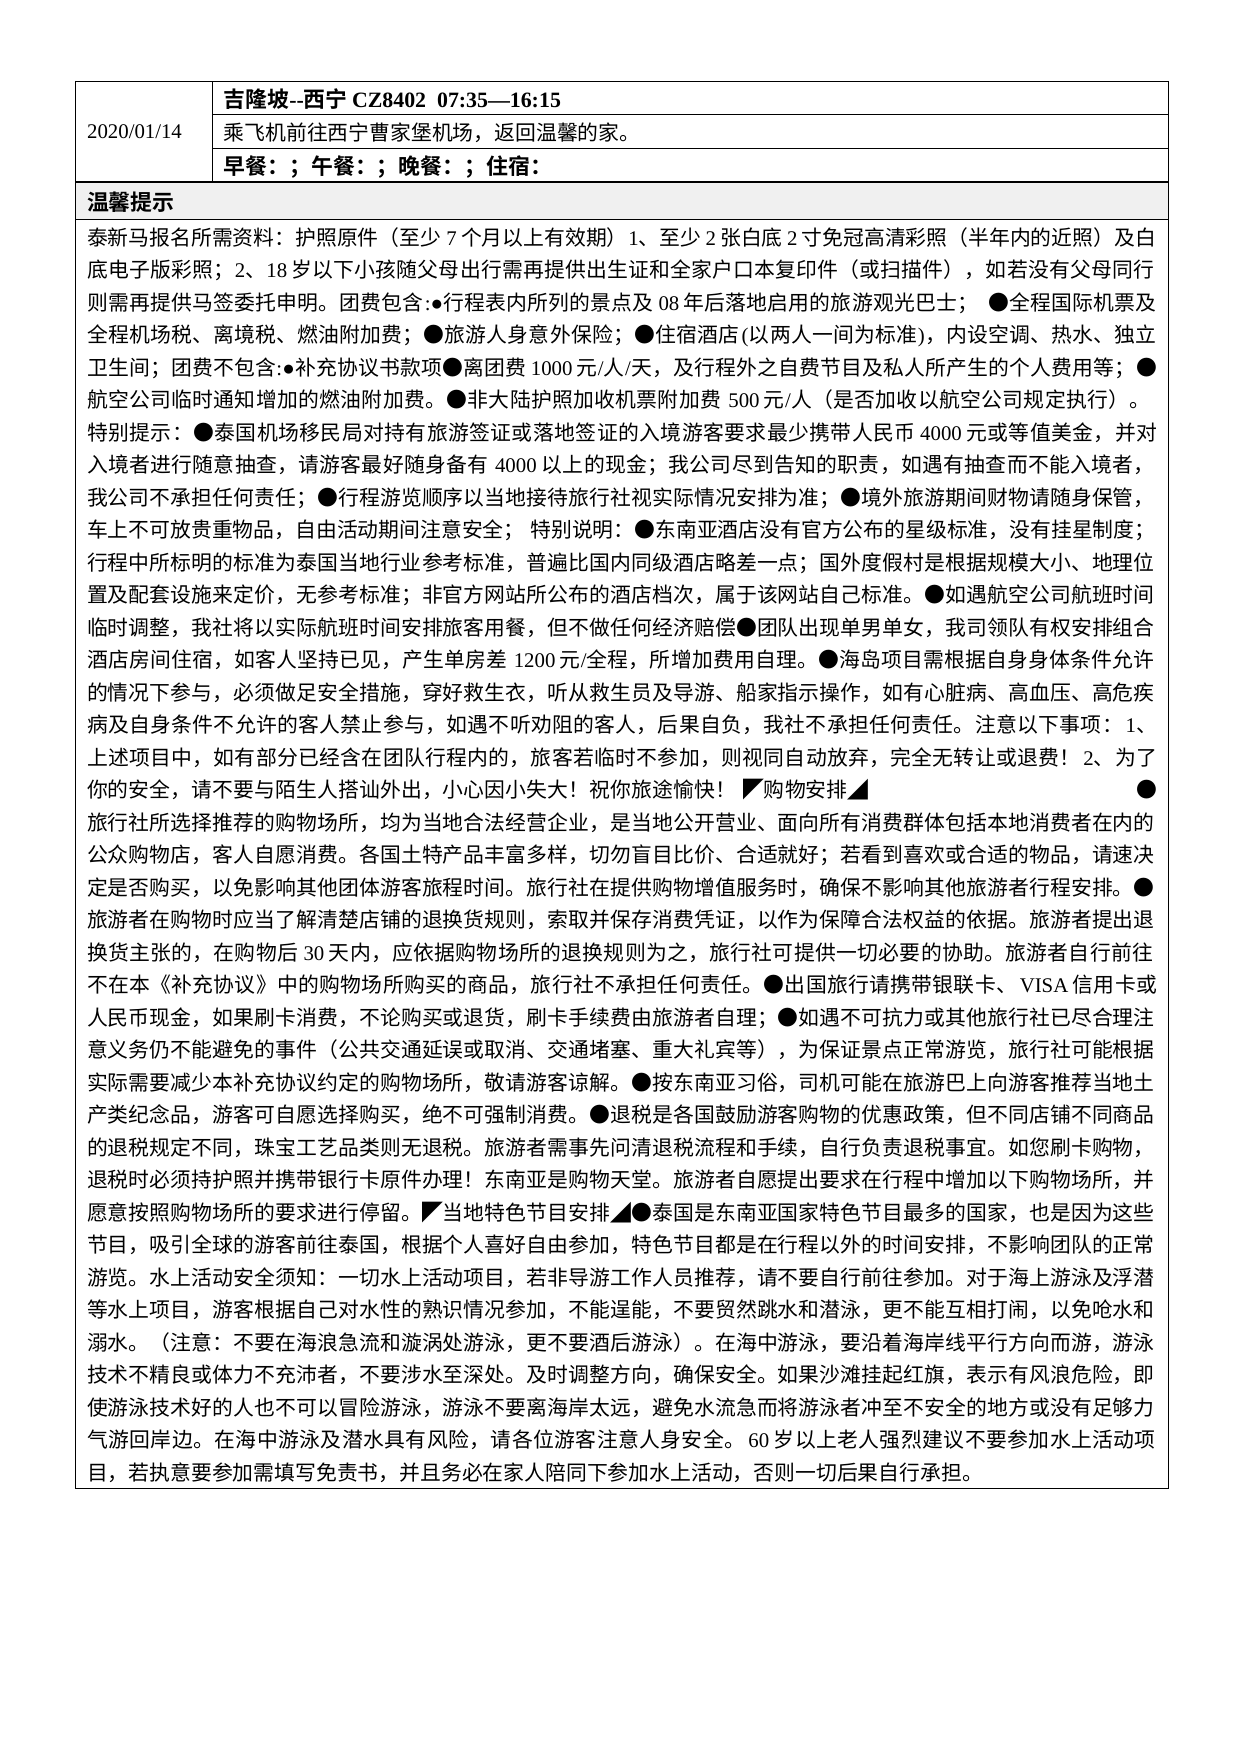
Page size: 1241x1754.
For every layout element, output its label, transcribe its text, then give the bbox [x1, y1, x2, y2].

table_cell 泰新马报名所需资料：护照原件（至少7个月以上有效期）1、至少2张白底2寸免冠高清彩照（半年内的近照）及白底电子版彩照；2、18岁以下小孩随父母出行需再提供出生证和全家户口本复印件（或扫描件），如若没有父母同行则需再提供马签委托申明。团费包含:●行程表内所列的景点及08年后落地启用的旅游观光巴士； ●全程国际机票及全程机场税、离境税、燃油附加费；●旅游人身意外保险；●住宿酒店(以两人一间为标准)，内设空调、热水、独立卫生间；团费不包含:●补充协议书款项●离团费1000元/人/天，及行程外之自费节目及私人所产生的个人费用等；●航空公司临时通知增加的燃油附加费。●非大陆护照加收机票附加费500元/人（是否加收以航空公司规定执行）。 特别提示：●泰国机场移民局对持有旅游签证或落地签证的入境游客要求最少携带人民币4000元或等值美金，并对入境者进行随意抽查，请游客最好随身备有 4000 以上的现金；我公司尽到告知的职责，如遇有抽查而不能入境者，我公司不承担任何责任；●行程游览顺序以当地接待旅行社视实际情况安排为准；●境外旅游期间财物请随身保管，车上不可放贵重物品，自由活动期间注意安全； 特别说明：●东南亚酒店没有官方公布的星级标准，没有挂星制度；行程中所标明的标准为泰国当地行业参考标准，普遍比国内同级酒店略差一点；国外度假村是根据规模大小、地理位置及配套设施来定价，无参考标准；非官方网站所公布的酒店档次，属于该网站自己标准。●如遇航空公司航班时间临时调整，我社将以实际航班时间安排旅客用餐，但不做任何经济赔偿●团队出现单男单女，我司领队有权安排组合酒店房间住宿，如客人坚持已见，产生单房差1200元/全程，所增加费用自理。●海岛项目需根据自身身体条件允许的情况下参与，必须做足安全措施，穿好救生衣，听从救生员及导游、船家指示操作，如有心脏病、高血压、高危疾病及自身条件不允许的客人禁止参与，如遇不听劝阻的客人，后果自负，我社不承担任何责任。注意以下事项：1、上述项目中，如有部分已经含在团队行程内的，旅客若临时不参加，则视同自动放弃，完全无转让或退费！2、为了你的安全，请不要与陌生人搭讪外出，小心因小失大！祝你旅途愉快！ ◤购物安排◢ ●旅行社所选择推荐的购物场所，均为当地合法经营企业，是当地公开营业、面向所有消费群体包括本地消费者在内的公众购物店，客人自愿消费。各国土特产品丰富多样，切勿盲目比价、合适就好；若看到喜欢或合适的物品，请速决定是否购买，以免影响其他团体游客旅程时间。旅行社在提供购物增值服务时，确保不影响其他旅游者行程安排。●旅游者在购物时应当了解清楚店铺的退换货规则，索取并保存消费凭证，以作为保障合法权益的依据。旅游者提出退换货主张的，在购物后30天内，应依据购物场所的退换规则为之，旅行社可提供一切必要的协助。旅游者自行前往不在本《补充协议》中的购物场所购买的商品，旅行社不承担任何责任。●出国旅行请携带银联卡、VISA信用卡或人民币现金，如果刷卡消费，不论购买或退货，刷卡手续费由旅游者自理；●如遇不可抗力或其他旅行社已尽合理注意义务仍不能避免的事件（公共交通延误或取消、交通堵塞、重大礼宾等），为保证景点正常游览，旅行社可能根据实际需要减少本补充协议约定的购物场所，敬请游客谅解。●按东南亚习俗，司机可能在旅游巴上向游客推荐当地土产类纪念品，游客可自愿选择购买，绝不可强制消费。●退税是各国鼓励游客购物的优惠政策，但不同店铺不同商品的退税规定不同，珠宝工艺品类则无退税。旅游者需事先问清退税流程和手续，自行负责退税事宜。如您刷卡购物，退税时必须持护照并携带银行卡原件办理！东南亚是购物天堂。旅游者自愿提出要求在行程中增加以下购物场所，并愿意按照购物场所的要求进行停留。◤当地特色节目安排◢●泰国是东南亚国家特色节目最多的国家，也是因为这些节目，吸引全球的游客前往泰国，根据个人喜好自由参加，特色节目都是在行程以外的时间安排，不影响团队的正常游览。水上活动安全须知：一切水上活动项目，若非导游工作人员推荐，请不要自行前往参加。对于海上游泳及浮潜等水上项目，游客根据自己对水性的熟识情况参加，不能逞能，不要贸然跳水和潜泳，更不能互相打闹，以免呛水和溺水。（注意：不要在海浪急流和漩涡处游泳，更不要酒后游泳）。在海中游泳，要沿着海岸线平行方向而游，游泳技术不精良或体力不充沛者，不要涉水至深处。及时调整方向，确保安全。如果沙滩挂起红旗，表示有风浪危险，即使游泳技术好的人也不可以冒险游泳，游泳不要离海岸太远，避免水流急而将游泳者冲至不安全的地方或没有足够力气游回岸边。在海中游泳及潜水具有风险，请各位游客注意人身安全。60岁以上老人强烈建议不要参加水上活动项目，若执意要参加需填写免责书，并且务必在家人陪同下参加水上活动，否则一切后果自行承担。 [76, 220, 1168, 1487]
table_cell 乘飞机前往西宁曹家堡机场，返回温馨的家。 [213, 115, 1168, 148]
table_cell 吉隆坡--西宁CZ8402 07:35—16:15 [213, 82, 1168, 114]
table_cell 早餐：；午餐：；晚餐：；住宿： [213, 149, 1168, 181]
table_cell 温馨提示 [76, 183, 1168, 219]
table_cell 2020/01/14 [76, 82, 212, 181]
